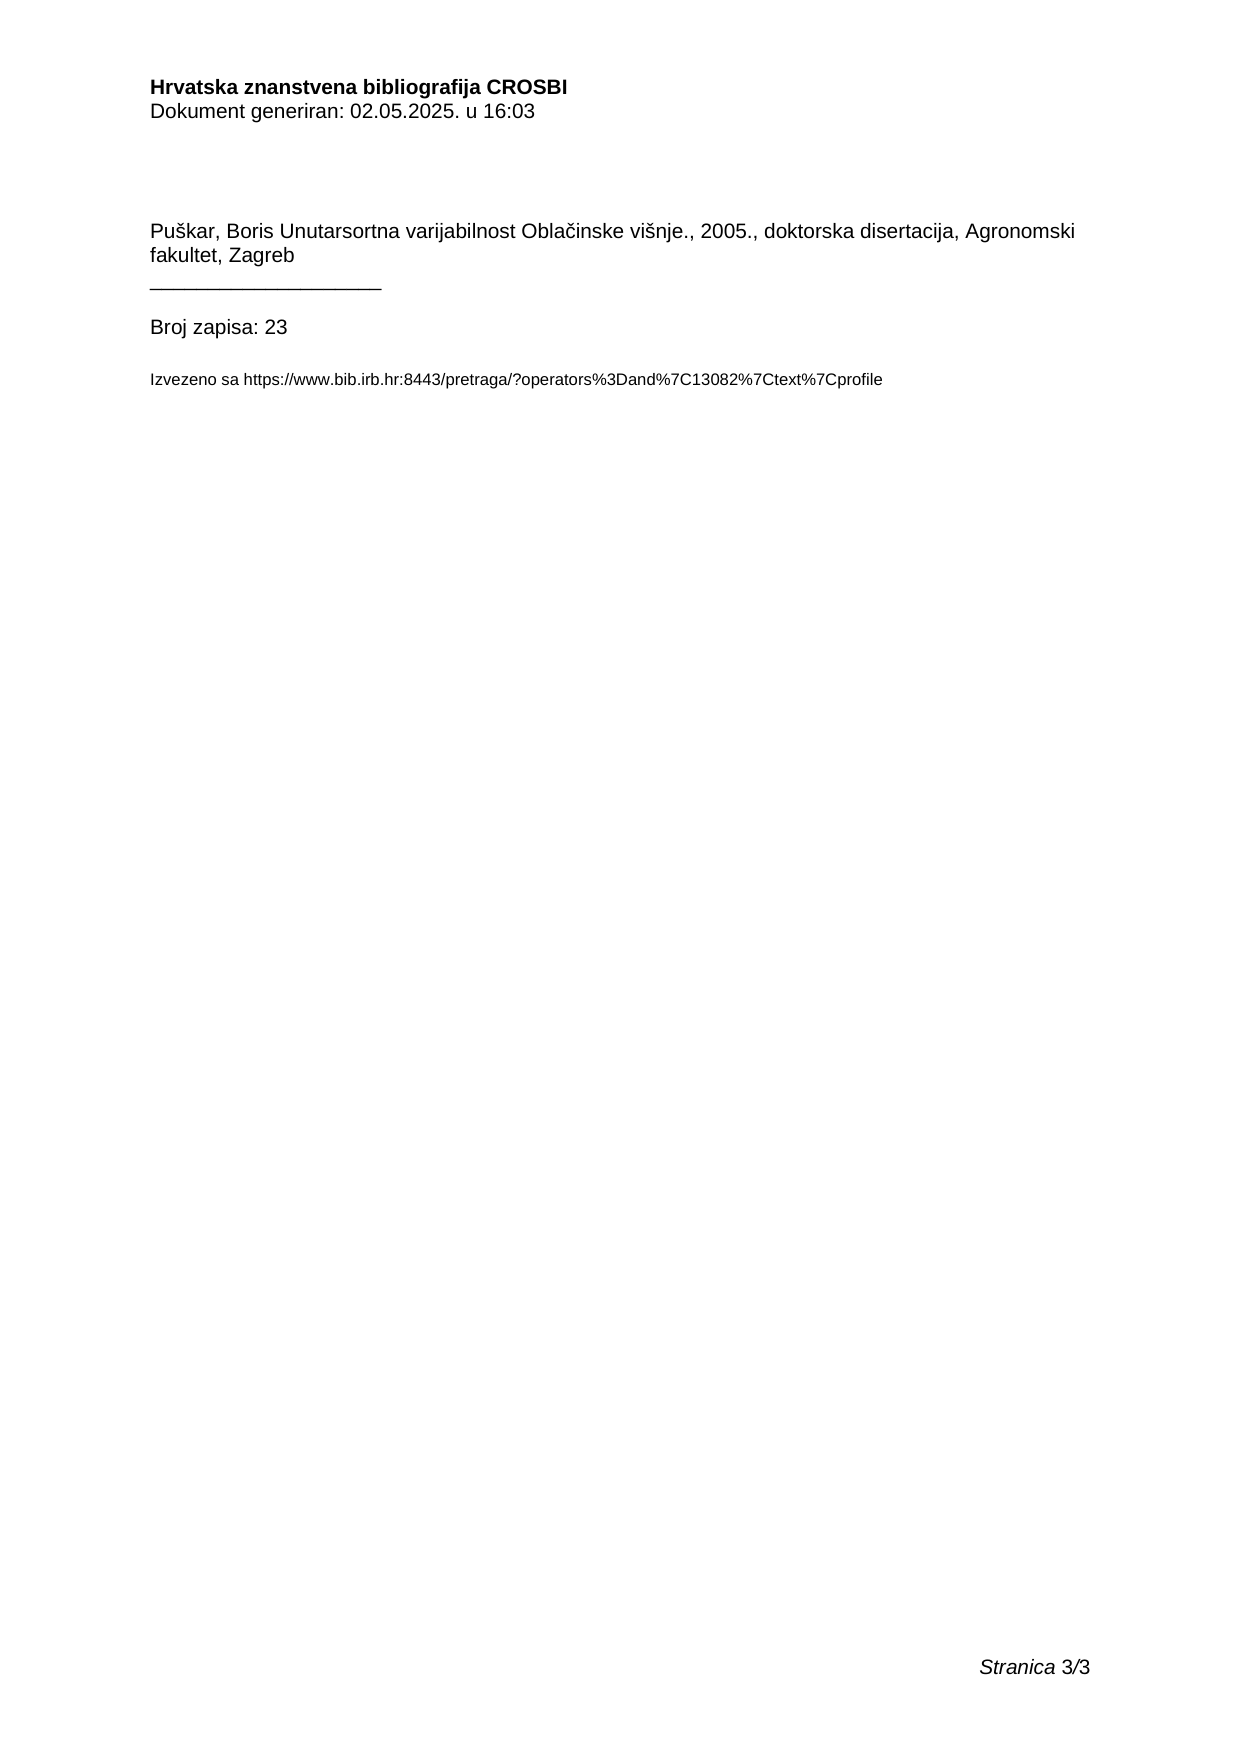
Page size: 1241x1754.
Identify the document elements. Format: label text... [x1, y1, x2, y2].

text Izvezeno sa https://www.bib.irb.hr:8443/pretraga/?operators%3Dand%7C13082%7Ctext%7Cprofile [150, 370, 1090, 389]
text ____________________ [150, 267, 1090, 291]
text Broj zapisa: 23 [150, 315, 1090, 339]
text Puškar, Boris [150, 219, 1090, 267]
